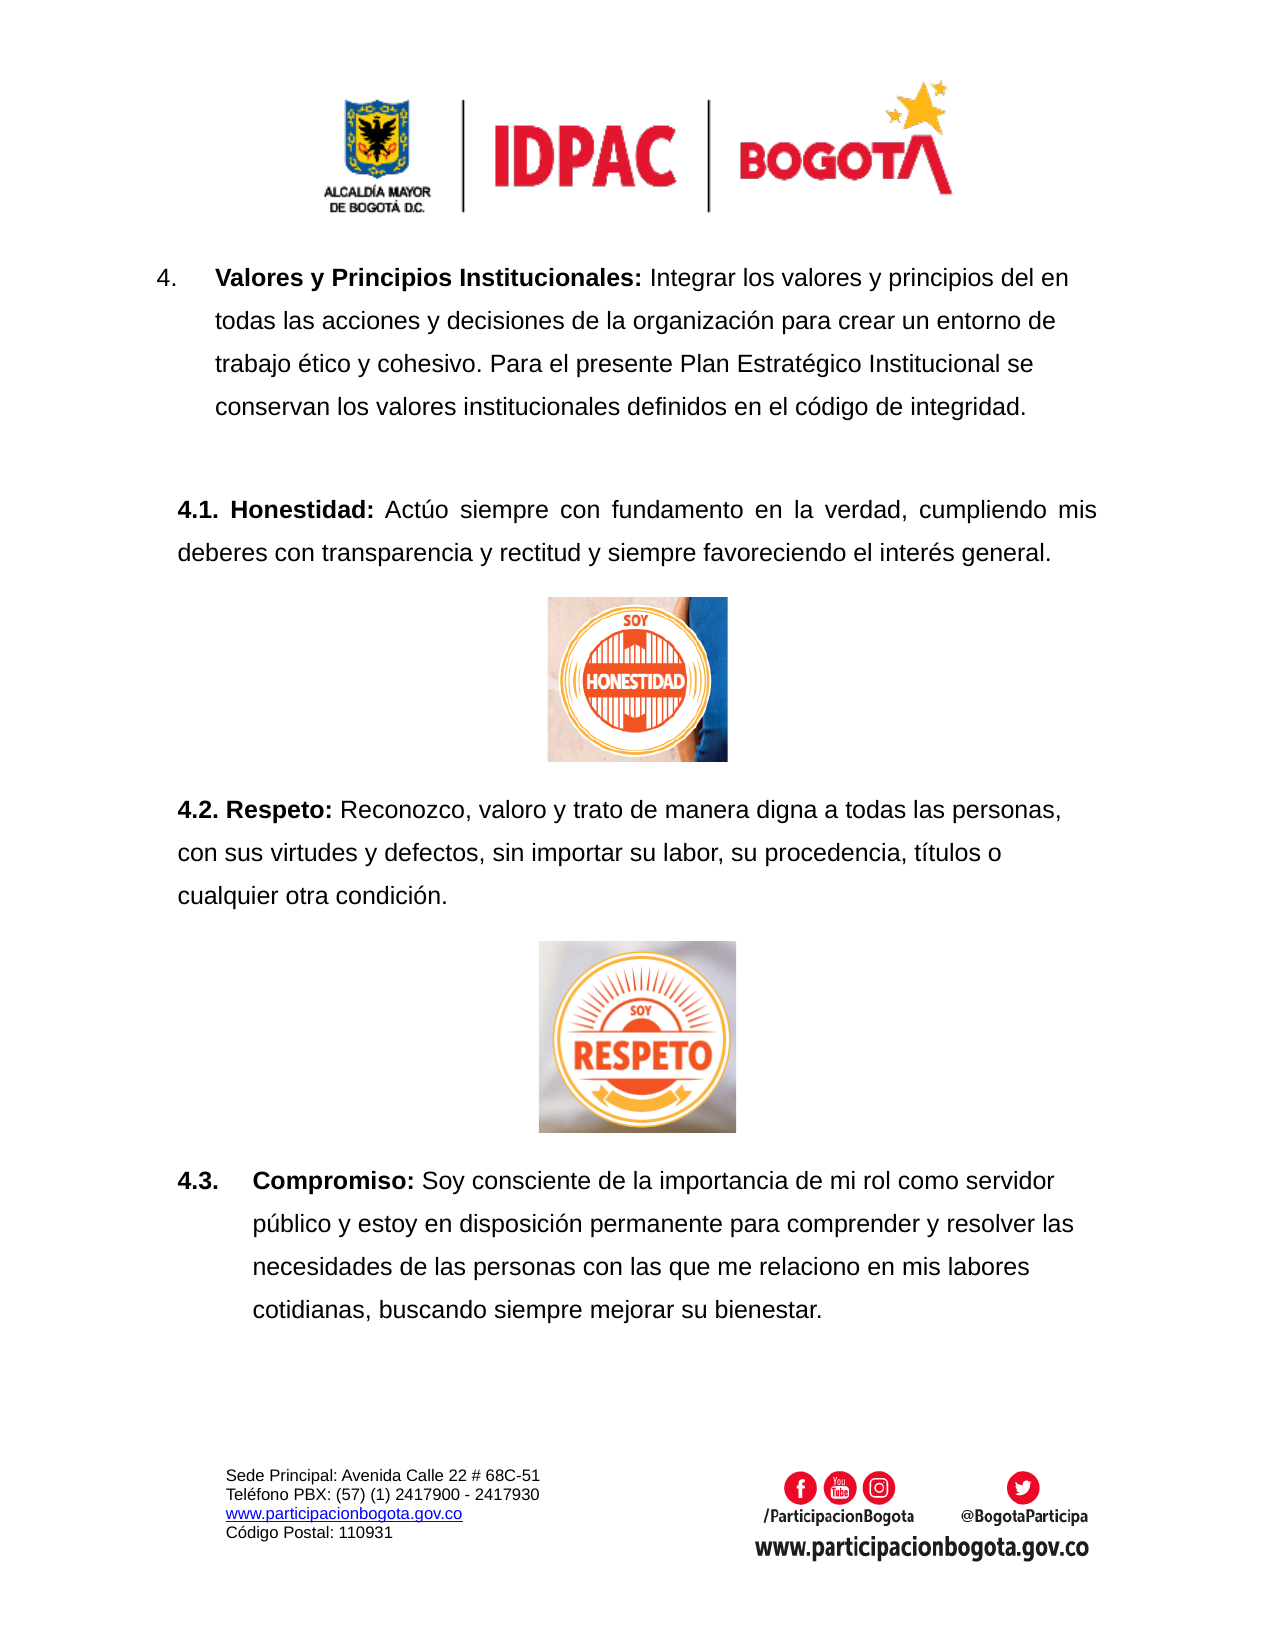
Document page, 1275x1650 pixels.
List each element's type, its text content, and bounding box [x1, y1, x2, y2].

text 4.2. Respeto: Reconozco, valoro y trato de manera digna a todas las personas, con sus virtudes y defectos, sin importar su labor, su procedencia, títulos o cualquier otra condición. [177, 795, 1098, 910]
picture [538, 941, 737, 1133]
list Valores y Principios Institucionales: Integrar los valores y principios del en todas las acciones y decisiones de la organización para crear un entorno de trabajo ético y cohesivo. Para el presente Plan Estratégico Institucional se conservan los valores institucionales definidos en el código de integridad. [177, 263, 1098, 421]
picture [751, 1465, 1096, 1568]
text 4.1. Honestidad: Actúo siempre con fundamento en la verdad, cumpliendo mis deberes con transparencia y rectitud y siempre favoreciendo el interés general. [177, 495, 1098, 567]
picture [312, 73, 963, 229]
list Compromiso: Soy consciente de la importancia de mi rol como servidor público y estoy en disposición permanente para comprender y resolver las necesidades de las personas con las que me relaciono en mis labores cotidianas, buscando siempre mejorar su bienestar. [177, 1166, 1098, 1324]
picture [547, 597, 728, 762]
